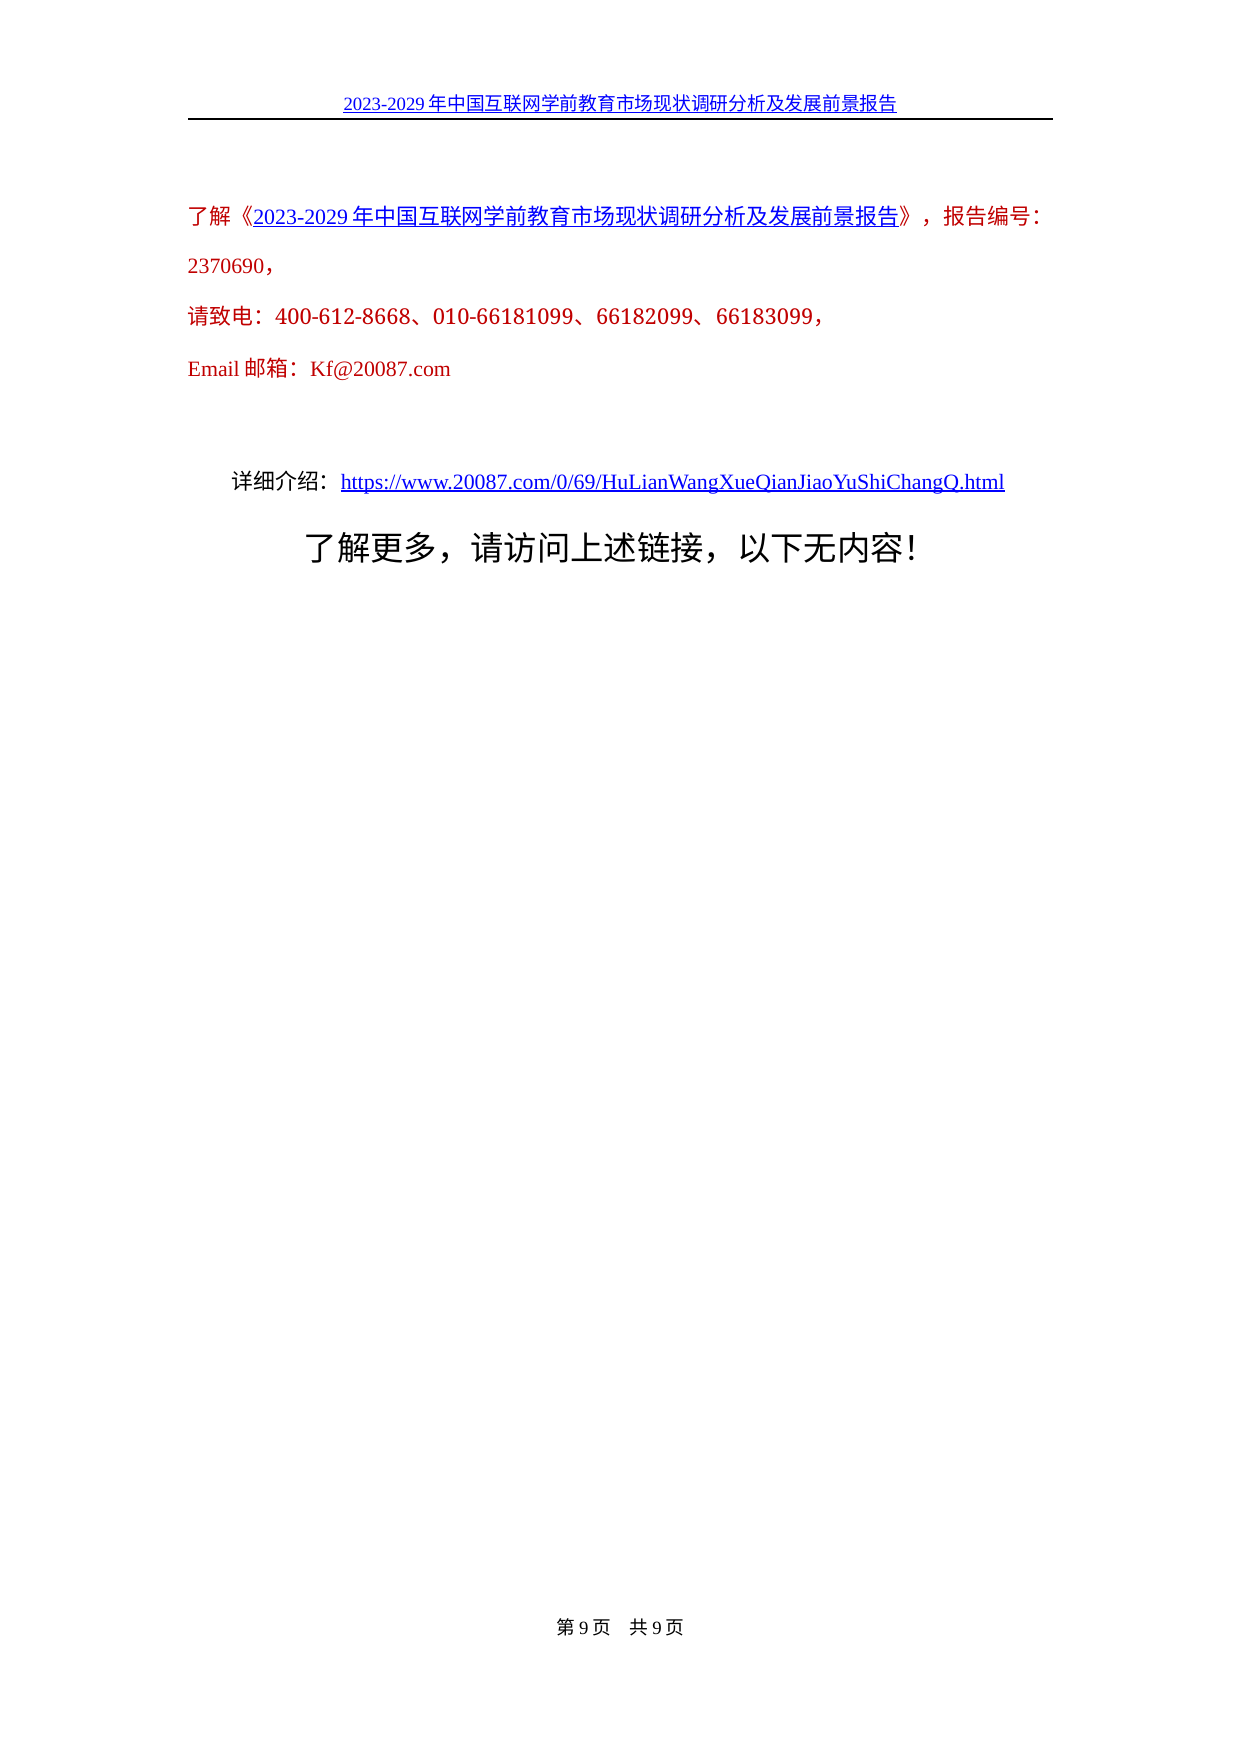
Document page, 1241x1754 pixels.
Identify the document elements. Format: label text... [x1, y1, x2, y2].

text Email邮箱：Kf@20087.com [187, 350, 1053, 383]
text 请致电：400-612-8668、010-66181099、66182099、66183099， [187, 299, 1053, 331]
title 了解更多，请访问上述链接，以下无内容！ [187, 513, 1053, 578]
text 了解《2023-2029年中国互联网学前教育市场现状调研分析及发展前景报告》，报告编号：2370690， [187, 198, 1053, 280]
text 详细介绍：https://www.20087.com/0/69/HuLianWangXueQianJiaoYuShiChangQ.html [187, 463, 1053, 496]
